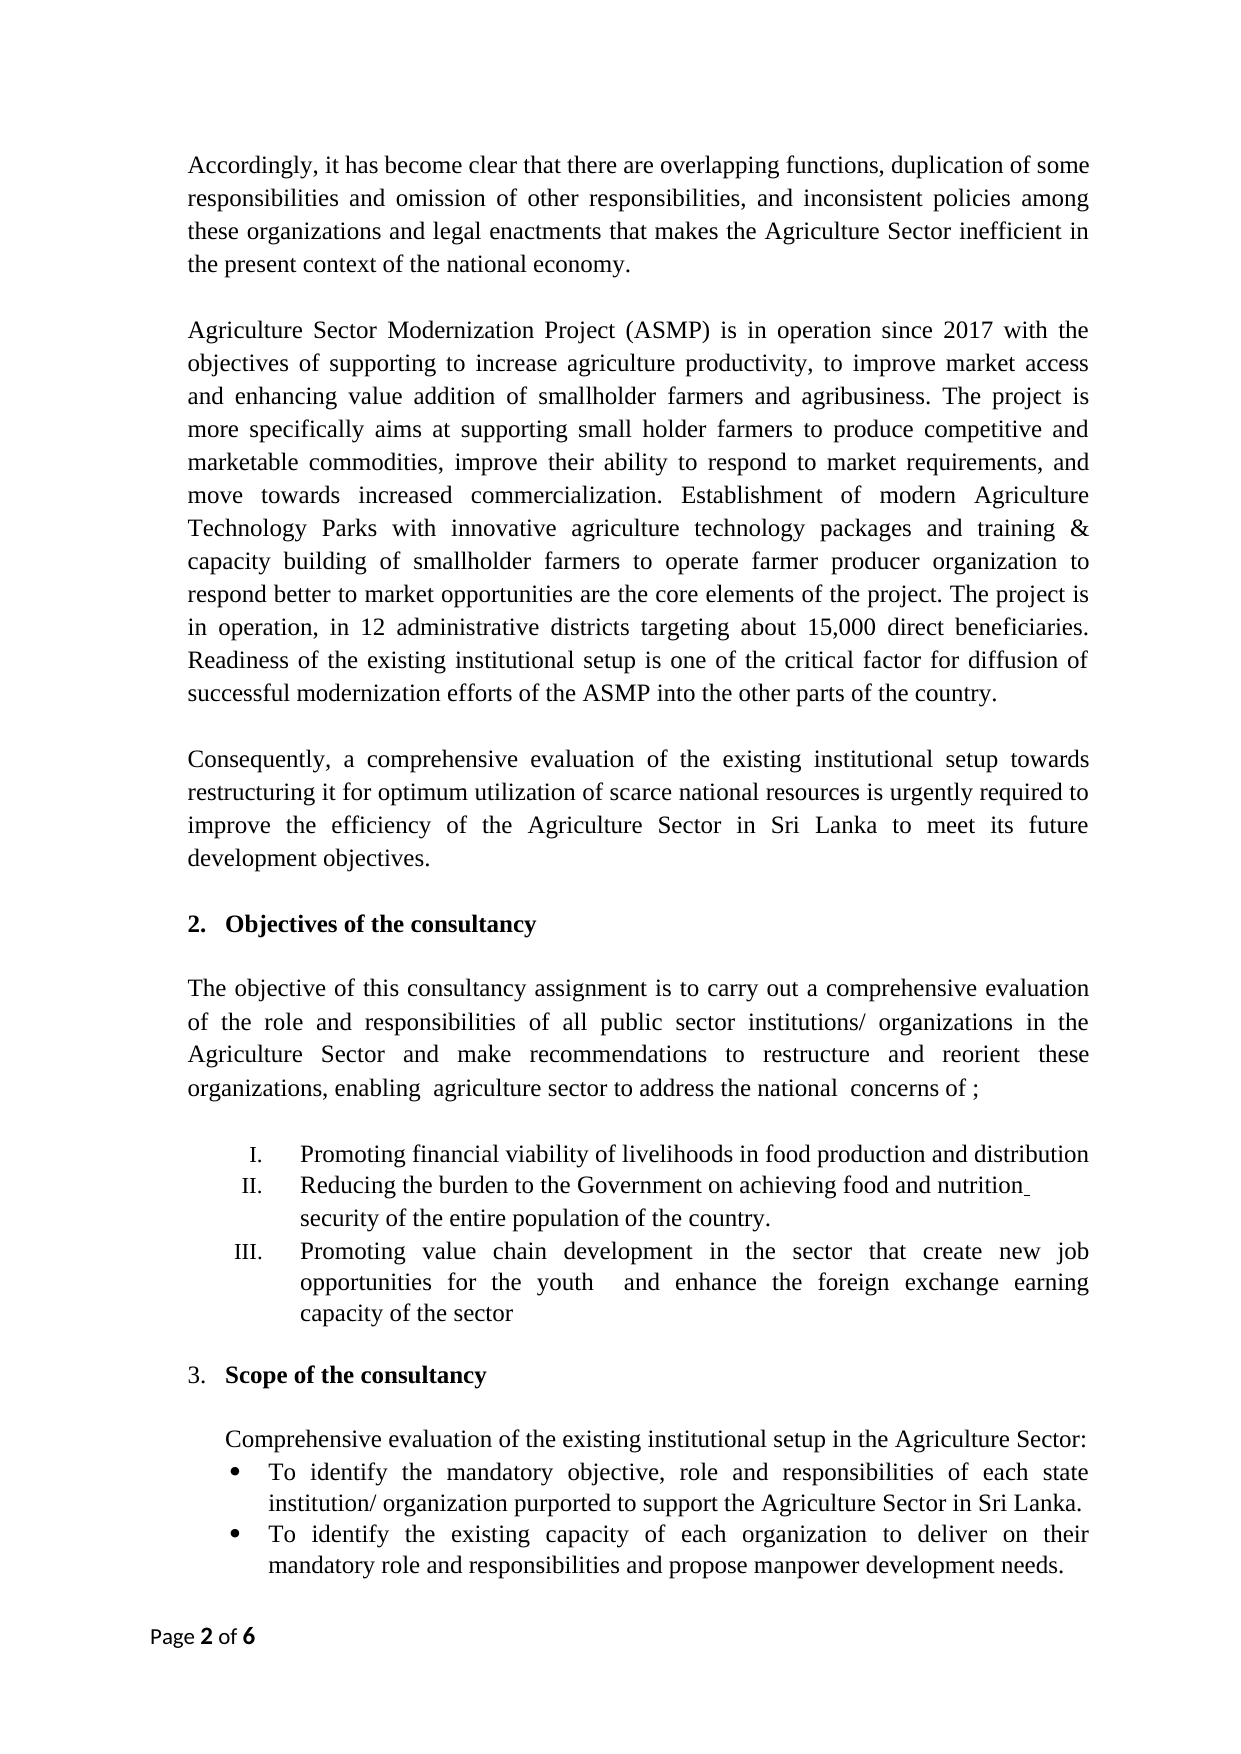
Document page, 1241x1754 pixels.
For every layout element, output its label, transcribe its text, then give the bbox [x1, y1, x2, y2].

list To identify the existing capacity of each organization to deliver on their mandatory role and responsibilities and propose manpower development needs. [231, 1519, 1090, 1579]
list Reducing the burden to the Government on achieving food and nutrition security of the entire population of the country. [262, 1170, 1090, 1232]
list Objectives of the consultancy [187, 909, 1090, 938]
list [187, 150, 1090, 278]
list Scope of the consultancy [187, 1360, 1090, 1389]
list Comprehensive evaluation of the existing institutional setup in the Agriculture Sector: [225, 1424, 1090, 1453]
list Promoting value chain development in the sector that create new job opportunities for the youth and enhance the foreign exchange earning capacity of the sector [262, 1236, 1090, 1327]
list Agriculture Sector Modernization Project (ASMP) is in operation since 2017 with the objectives of supporting to increase agriculture productivity, to improve market access and enhancing value addition of smallholder farmers and agribusiness. The project is more specifically aims at supporting small holder farmers to produce competitive and marketable commodities, improve their ability to respond to market requirements, and move towards increased commercialization. Establishment of modern Agriculture Technology Parks with innovative agriculture technology packages and training & capacity building of smallholder farmers to operate farmer producer organization to respond better to market opportunities are the core elements of the project. The project is in operation, in 12 administrative districts targeting about 15,000 direct beneficiaries. Readiness of the existing institutional setup is one of the critical factor for diffusion of successful modernization efforts of the ASMP into the other parts of the country. [187, 315, 1090, 707]
list Promoting financial viability of livelihoods in food production and distribution [262, 1139, 1090, 1167]
list The objective of this consultancy assignment is to carry out a comprehensive evaluation of the role and responsibilities of all public sector institutions/ organizations in the Agriculture Sector and make recommendations to restructure and reorient these organizations, enabling agriculture sector to address the national concerns of ; [187, 973, 1090, 1101]
list Consequently, a comprehensive evaluation of the existing institutional setup towards restructuring it for optimum utilization of scarce national resources is urgently required to improve the efficiency of the Agriculture Sector in Sri Lanka to meet its future development objectives. [187, 744, 1090, 872]
list To identify the mandatory objective, role and responsibilities of each state institution/ organization purported to support the Agriculture Sector in Sri Lanka. [231, 1457, 1090, 1517]
